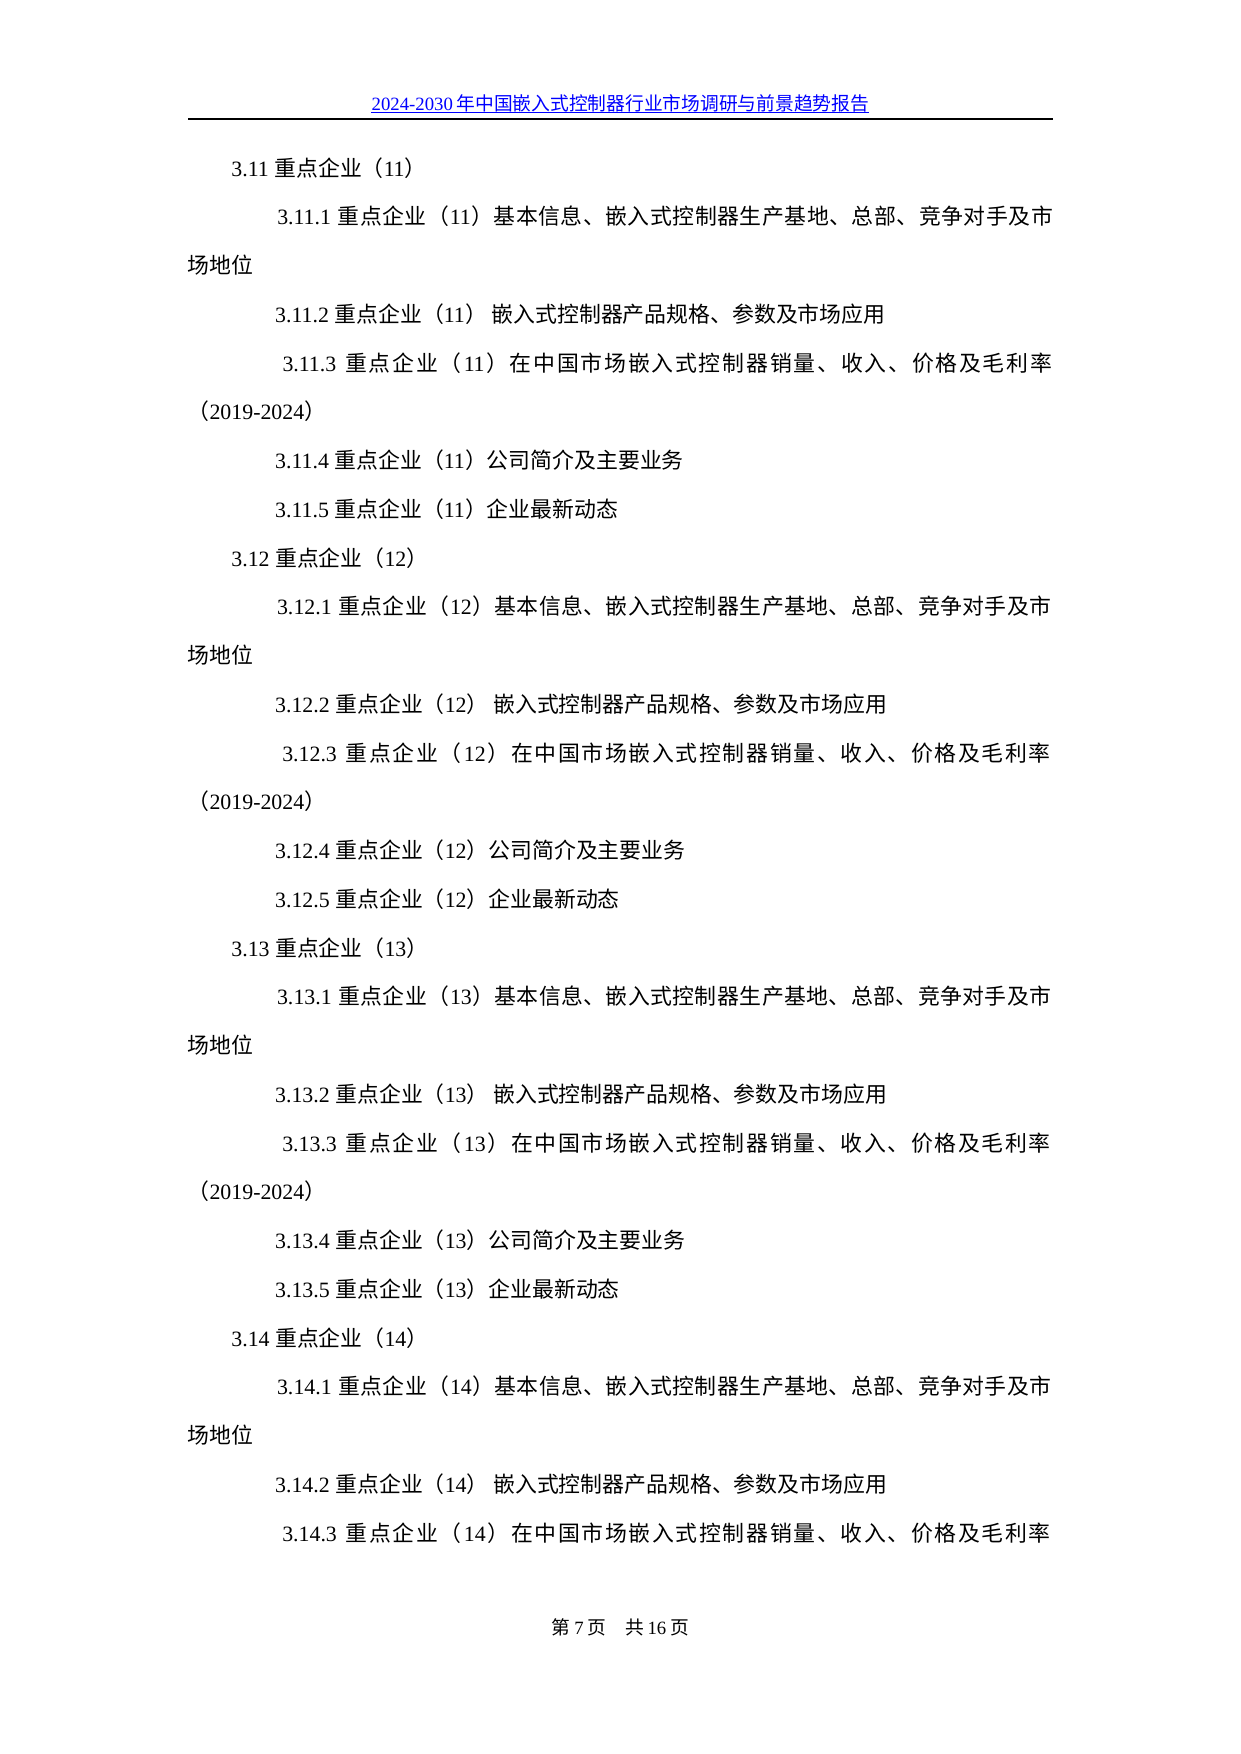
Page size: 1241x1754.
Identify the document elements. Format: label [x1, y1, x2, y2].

text [187, 150, 1053, 1548]
